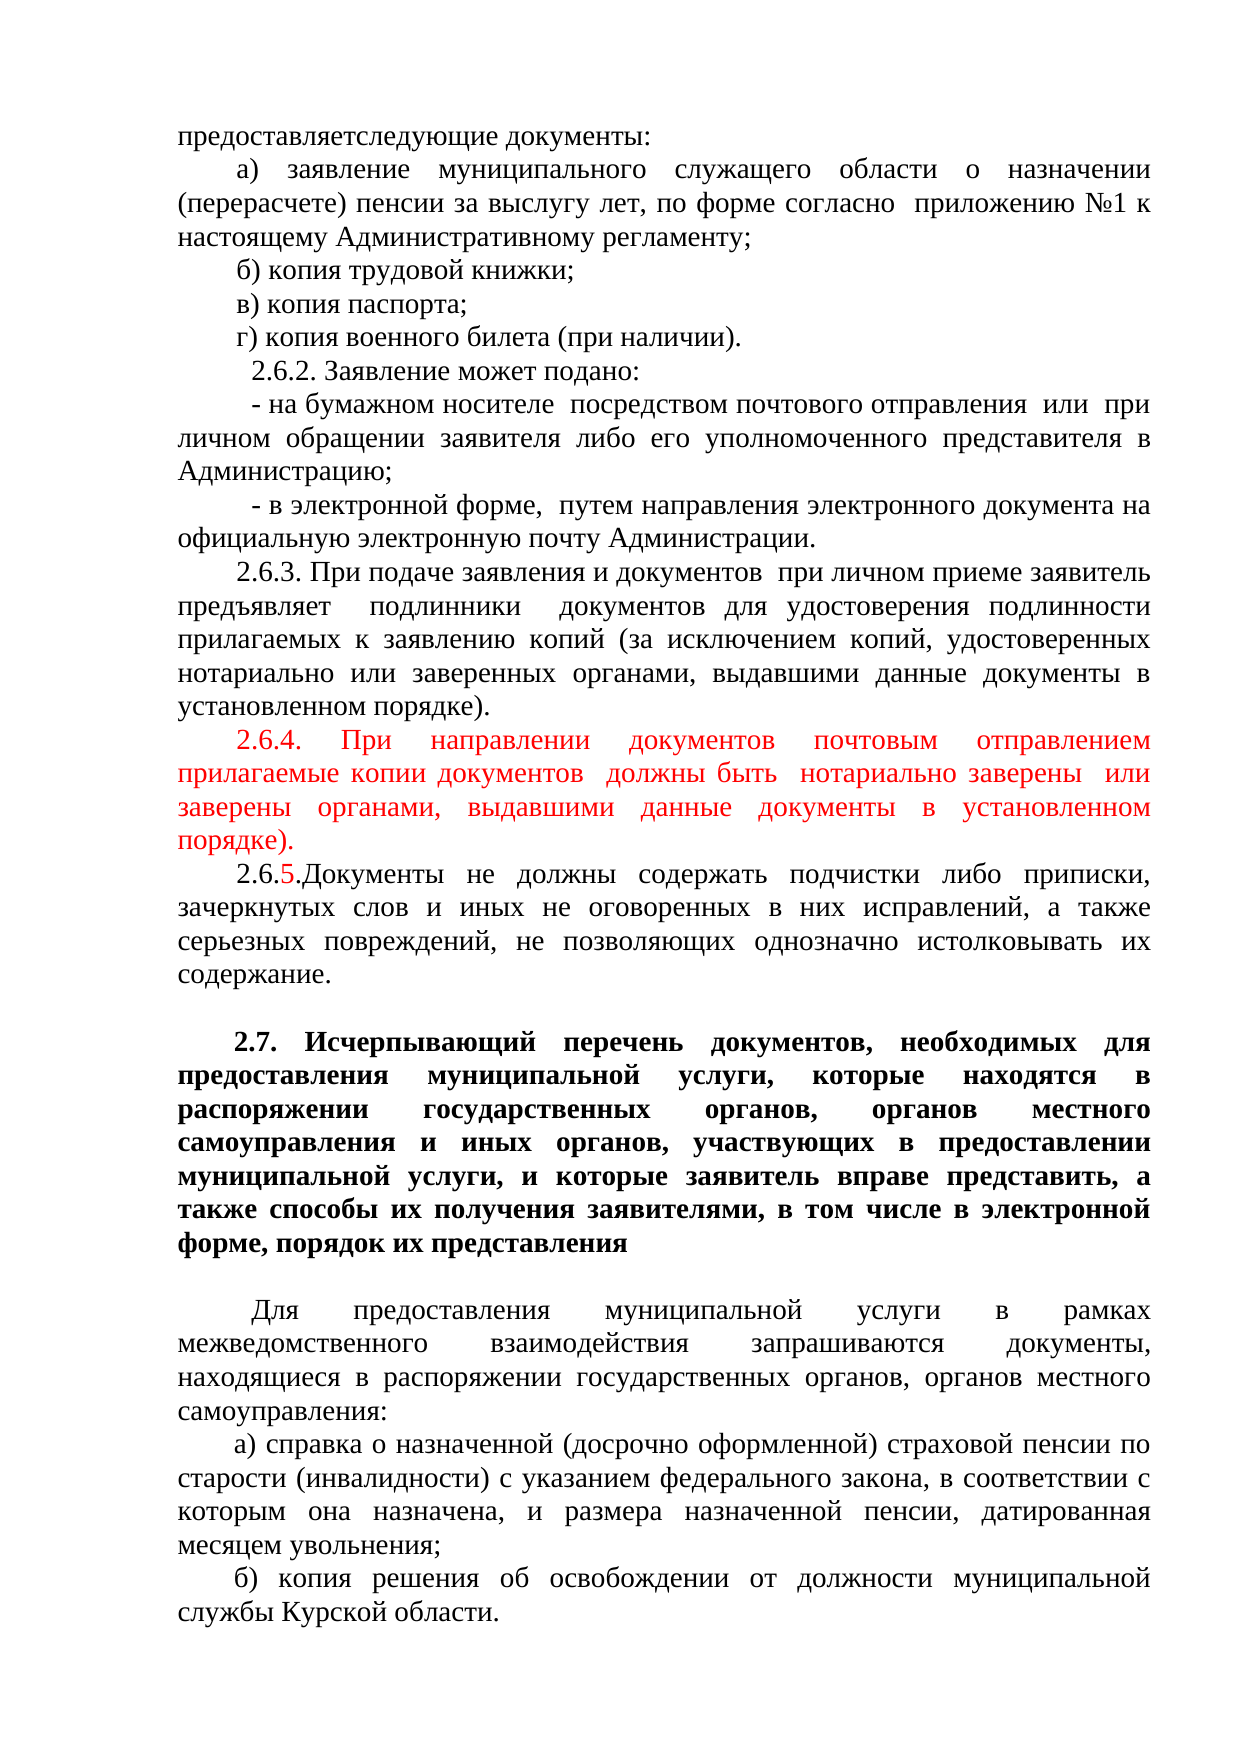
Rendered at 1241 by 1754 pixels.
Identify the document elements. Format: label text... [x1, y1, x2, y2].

text г) копия военного билета (при наличии). [177, 319, 1152, 353]
text 2.6.4. При направлении документов почтовым отправлением прилагаемые копии документов должны быть нотариально заверены или заверены органами, выдавшими данные документы в установленном порядке). [177, 722, 1152, 856]
text 2.6.5.Документы не должны содержать подчистки либо приписки, зачеркнутых слов и иных не оговоренных в них исправлений, а также серьезных повреждений, не позволяющих однозначно истолковывать их содержание. [177, 856, 1152, 990]
text - на бумажном носителе посредством почтового отправления или при личном обращении заявителя либо его уполномоченного представителя в Администрацию; [177, 386, 1152, 487]
text в) копия паспорта; [177, 286, 1152, 319]
text а) заявление муниципального служащего области о назначении (перерасчете) пенсии за выслугу лет, по форме согласно приложению №1 к настоящему Административному регламенту; [177, 152, 1152, 252]
text а) справка о назначенной (досрочно оформленной) страховой пенсии по старости (инвалидности) с указанием федерального закона, в соответствии с которым она назначена, и размера назначенной пенсии, датированная месяцем увольнения; [177, 1426, 1152, 1560]
text б) копия решения об освобождении от должности муниципальной службы Курской области. [177, 1560, 1152, 1627]
text 2.6.2. Заявление может подано: [177, 353, 1152, 386]
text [177, 118, 1152, 152]
text 2.6.3. При подаче заявления и документов при личном приеме заявитель предъявляет подлинники документов для удостоверения подлинности прилагаемых к заявлению копий (за исключением копий, удостоверенных нотариально или заверенных органами, выдавшими данные документы в установленном порядке). [177, 554, 1152, 722]
text б) копия трудовой книжки; [177, 252, 1152, 286]
text 2.7. Исчерпывающий перечень документов, необходимых для предоставления муниципальной услуги, которые находятся в распоряжении государственных органов, органов местного самоуправления и иных органов, участвующих в предоставлении муниципальной услуги, и которые заявитель вправе представить, а также способы их получения заявителями, в том числе в электронной форме, порядок их представления [177, 1024, 1152, 1258]
text - в электронной форме, путем направления электронного документа на официальную электронную почту Администрации. [177, 487, 1152, 554]
text Для предоставления муниципальной услуги в рамках межведомственного взаимодействия запрашиваются документы, находящиеся в распоряжении государственных органов, органов местного самоуправления: [177, 1292, 1152, 1426]
